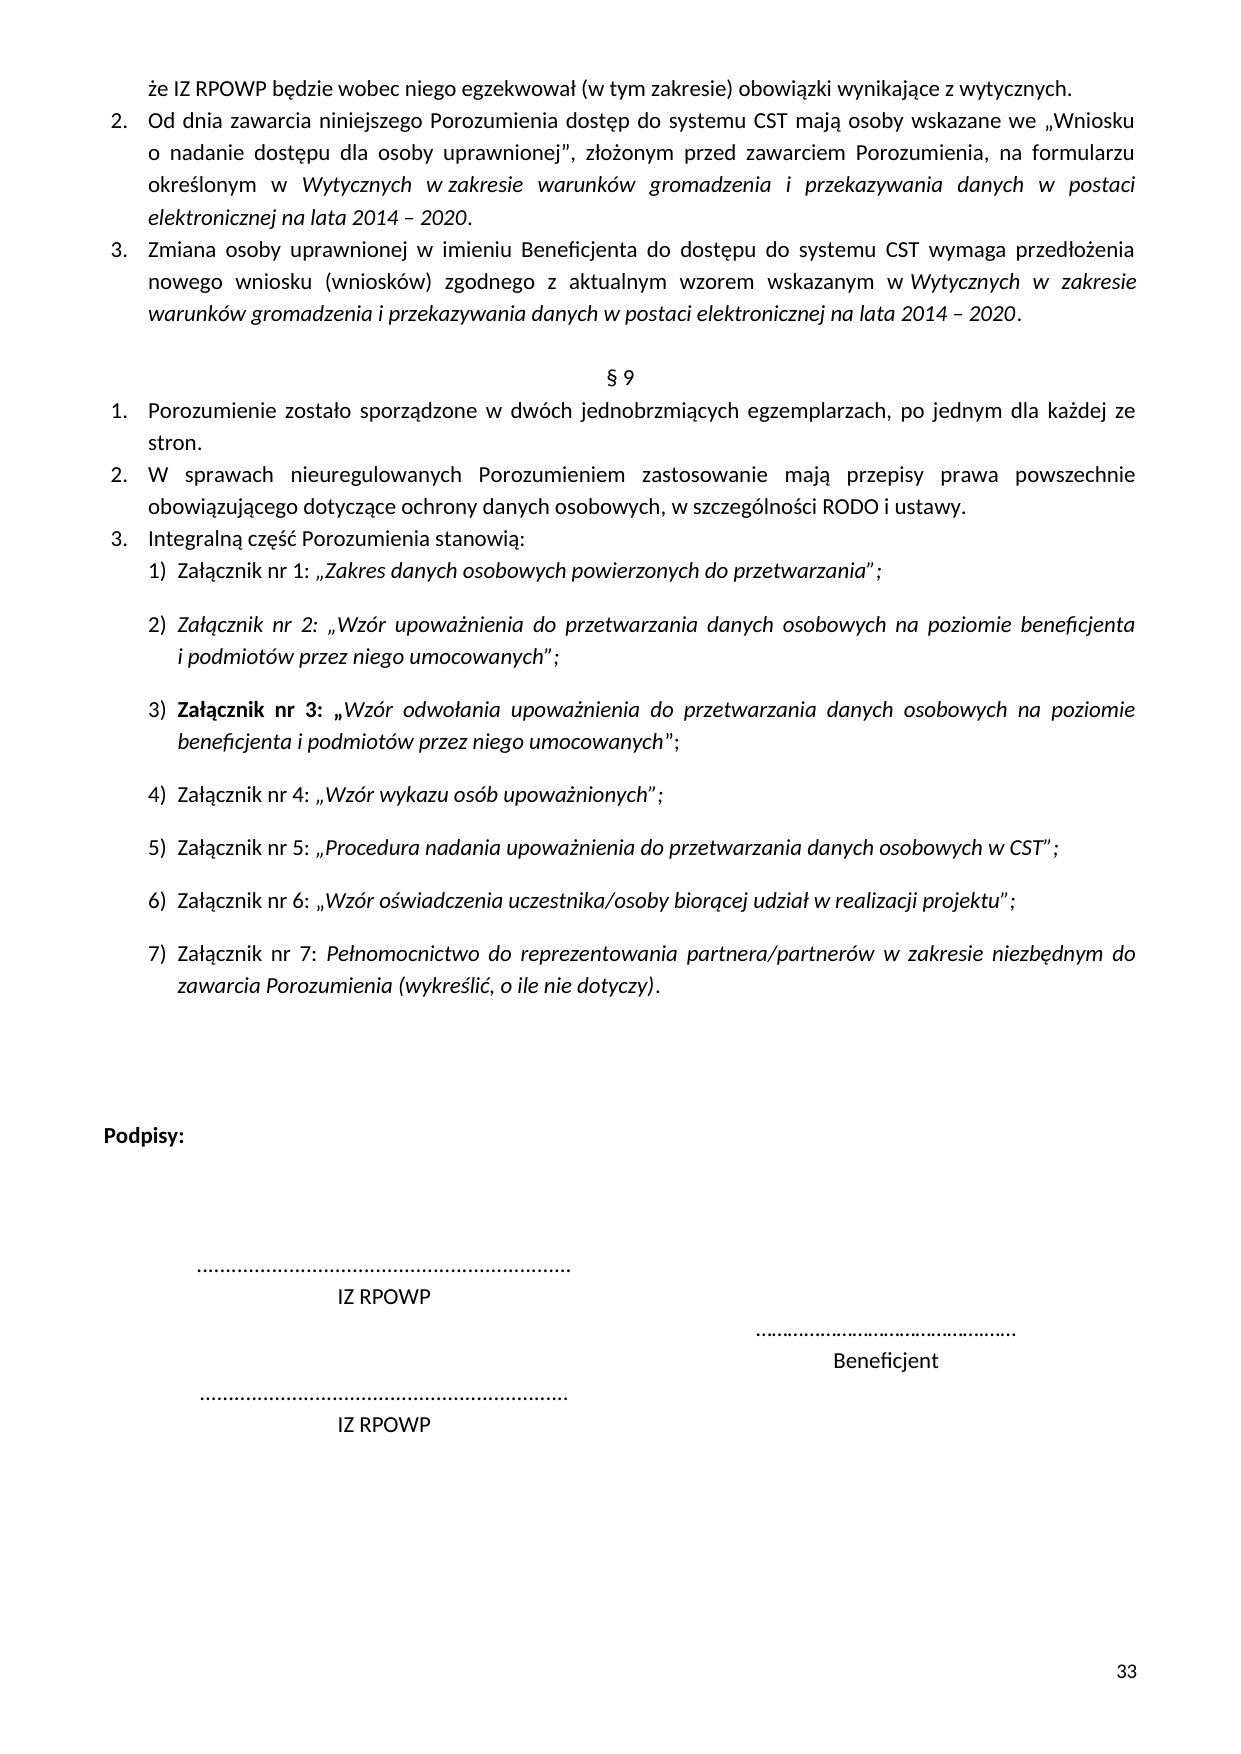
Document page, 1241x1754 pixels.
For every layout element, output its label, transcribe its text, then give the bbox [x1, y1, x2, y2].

text Beneficjent [635, 1346, 1137, 1374]
text Podpisy: [103, 1121, 988, 1149]
text § 9 [103, 363, 1137, 392]
list Od dnia zawarcia niniejszego Porozumienia dostęp do systemu CST mają osoby wskazane we „Wniosku o nadanie dostępu dla osoby uprawnionej”, złożonym przed zawarciem Porozumienia, na formularzu określonym w Wytycznych w zakresie warunków gromadzenia i przekazywania danych w postaci elektronicznej na lata 2014 – 2020. [110, 106, 1137, 231]
list Załącznik nr 5: „Procedura nadania upoważnienia do przetwarzania danych osobowych w CST”; [148, 833, 1137, 861]
list Załącznik nr 1: „Zakres danych osobowych powierzonych do przetwarzania”; [148, 557, 1137, 585]
text IZ RPOWP [103, 1411, 664, 1439]
list Załącznik nr 4: „Wzór wykazu osób upoważnionych”; [148, 780, 1137, 808]
list W sprawach nieuregulowanych Porozumieniem zastosowanie mają przepisy prawa powszechnie obowiązującego dotyczące ochrony danych osobowych, w szczególności RODO i ustawy. [110, 460, 1137, 520]
list Integralną część Porozumienia stanowią: [110, 524, 1137, 552]
list Załącznik nr 6: „Wzór oświadczenia uczestnika/osoby biorącej udział w realizacji projektu”; [148, 886, 1137, 914]
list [110, 74, 1137, 102]
list Zmiana osoby uprawnionej w imieniu Beneficjenta do dostępu do systemu CST wymaga przedłożenia nowego wniosku (wniosków) zgodnego z aktualnym wzorem wskazanym w Wytycznych w zakresie warunków gromadzenia i przekazywania danych w postaci elektronicznej na lata 2014 – 2020. [110, 235, 1137, 327]
text ................................................................. [103, 1250, 664, 1278]
list Załącznik nr 2: „Wzór upoważnienia do przetwarzania danych osobowych na poziomie beneficjenta i podmiotów przez niego umocowanych”; [148, 610, 1137, 670]
list Załącznik nr 3: „Wzór odwołania upoważnienia do przetwarzania danych osobowych na poziomie beneficjenta i podmiotów przez niego umocowanych”; [148, 695, 1137, 755]
list Załącznik nr 7: Pełnomocnictwo do reprezentowania partnera/partnerów w zakresie niezbędnym do zawarcia Porozumienia (wykreślić, o ile nie dotyczy). [148, 939, 1137, 999]
text ................................................................ [103, 1378, 664, 1406]
text ………...………………………….…… [635, 1314, 1137, 1342]
list Porozumienie zostało sporządzone w dwóch jednobrzmiących egzemplarzach, po jednym dla każdej ze stron. [110, 396, 1137, 456]
text IZ RPOWP [103, 1282, 664, 1310]
